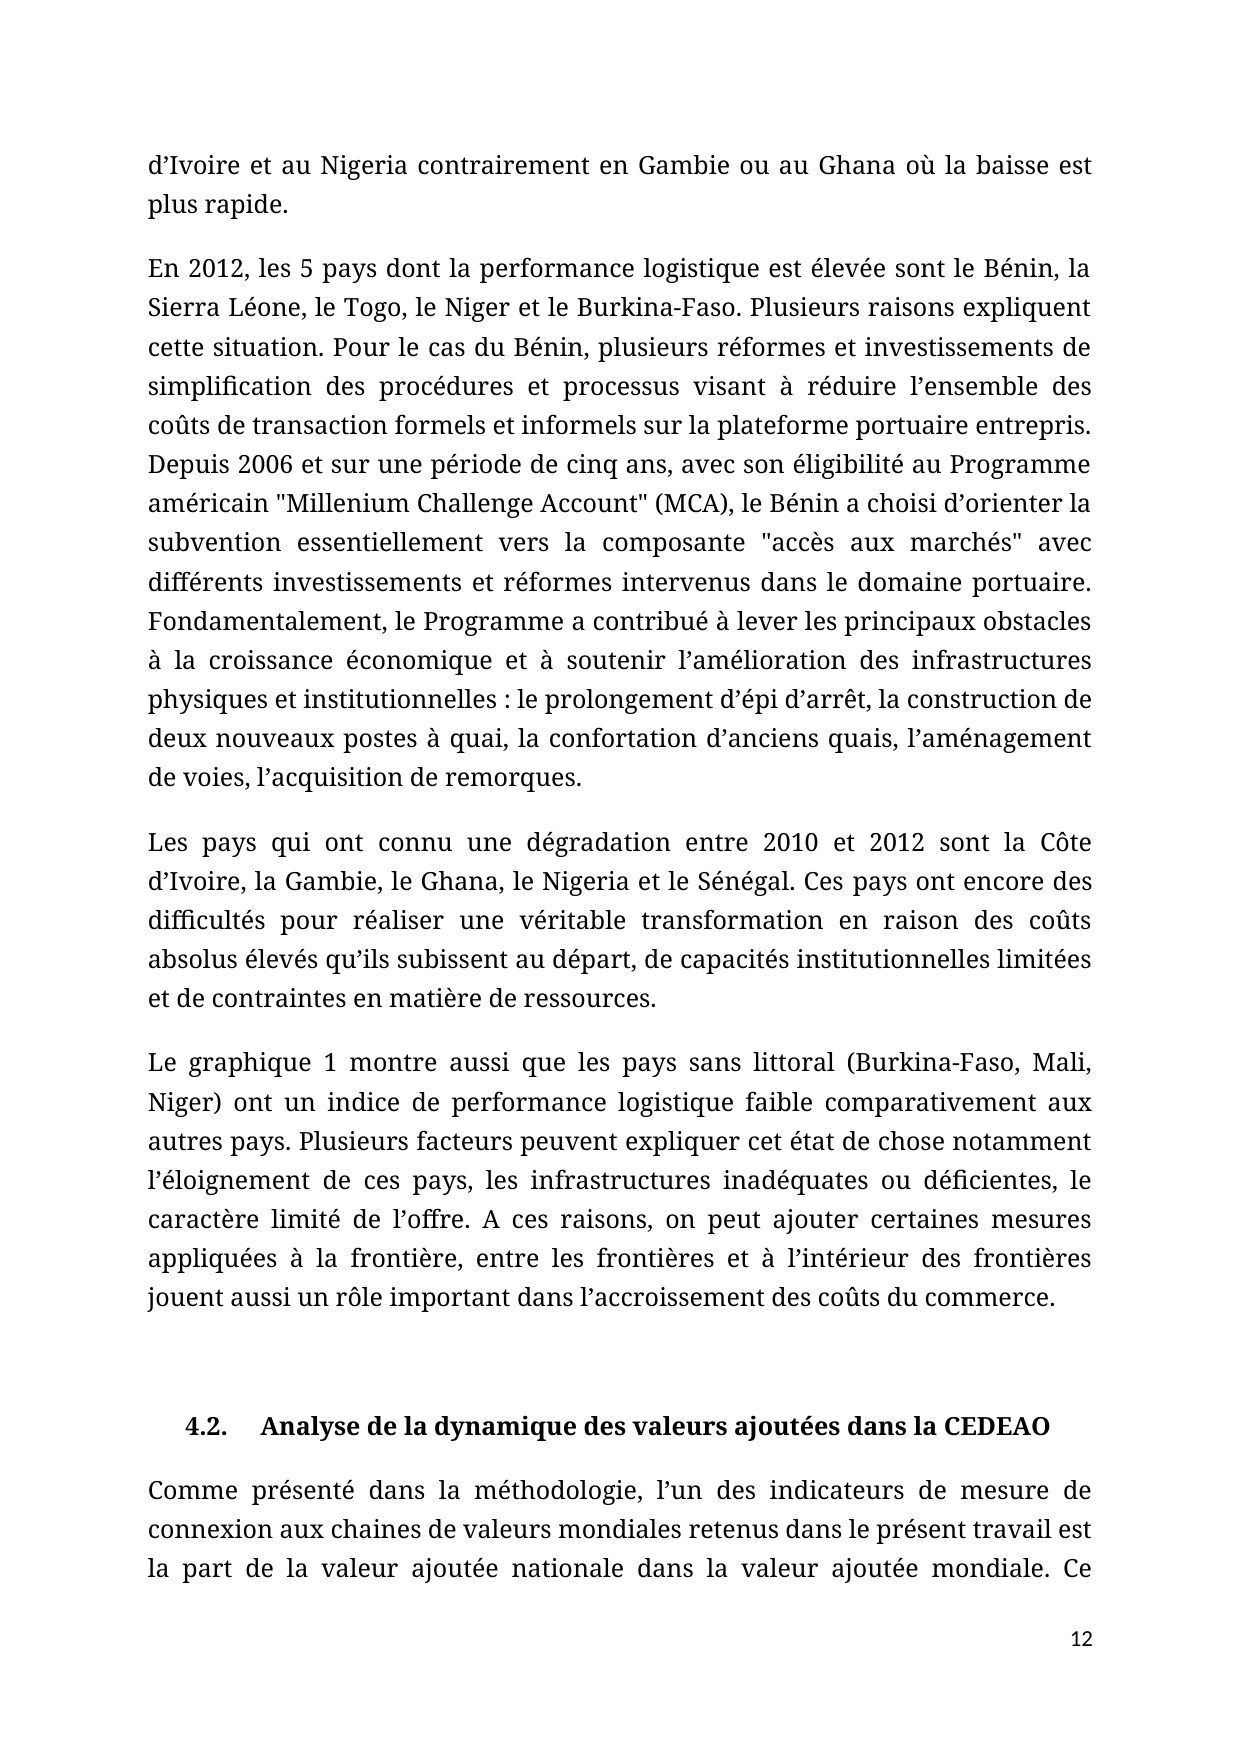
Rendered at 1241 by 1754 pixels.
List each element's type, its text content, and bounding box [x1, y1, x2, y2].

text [148, 148, 1093, 221]
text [148, 1473, 1093, 1585]
list Analyse de la dynamique des valeurs ajoutées dans la CEDEAO [185, 1408, 1093, 1442]
text Les pays qui ont connu une dégradation entre 2010 et 2012 sont la Côte d’Ivoire, la Gambie, le Ghana, le Nigeria et le Sénégal. Ces pays ont encore des difficultés pour réaliser une véritable transformation en raison des coûts absolus élevés qu’ils subissent au départ, de capacités institutionnelles limitées et de contraintes en matière de ressources. [148, 824, 1093, 1015]
text En 2012, les 5 pays dont la performance logistique est élevée sont le Bénin, la Sierra Léone, le Togo, le Niger et le Burkina-Faso. Plusieurs raisons expliquent cette situation. Pour le cas du Bénin, plusieurs réformes et investissements de simplification des procédures et processus visant à réduire l’ensemble des coûts de transaction formels et informels sur la plateforme portuaire entrepris. Depuis 2006 et sur une période de cinq ans, avec son éligibilité au Programme américain "Millenium Challenge Account" (MCA), le Bénin a choisi d’orienter la subvention essentiellement vers la composante "accès aux marchés" avec différents investissements et réformes intervenus dans le domaine portuaire. Fondamentalement, le Programme a contribué à lever les principaux obstacles à la croissance économique et à soutenir l’amélioration des infrastructures physiques et institutionnelles : le prolongement d’épi d’arrêt, la construction de deux nouveaux postes à quai, la confortation d’anciens quais, l’aménagement de voies, l’acquisition de remorques. [148, 251, 1093, 794]
text Le graphique 1 montre aussi que les pays sans littoral (Burkina-Faso, Mali, Niger) ont un indice de performance logistique faible comparativement aux autres pays. Plusieurs facteurs peuvent expliquer cet état de chose notamment l’éloignement de ces pays, les infrastructures inadéquates ou déficientes, le caractère limité de l’offre. A ces raisons, on peut ajouter certaines mesures appliquées à la frontière, entre les frontières et à l’intérieur des frontières jouent aussi un rôle important dans l’accroissement des coûts du commerce. [148, 1045, 1093, 1314]
